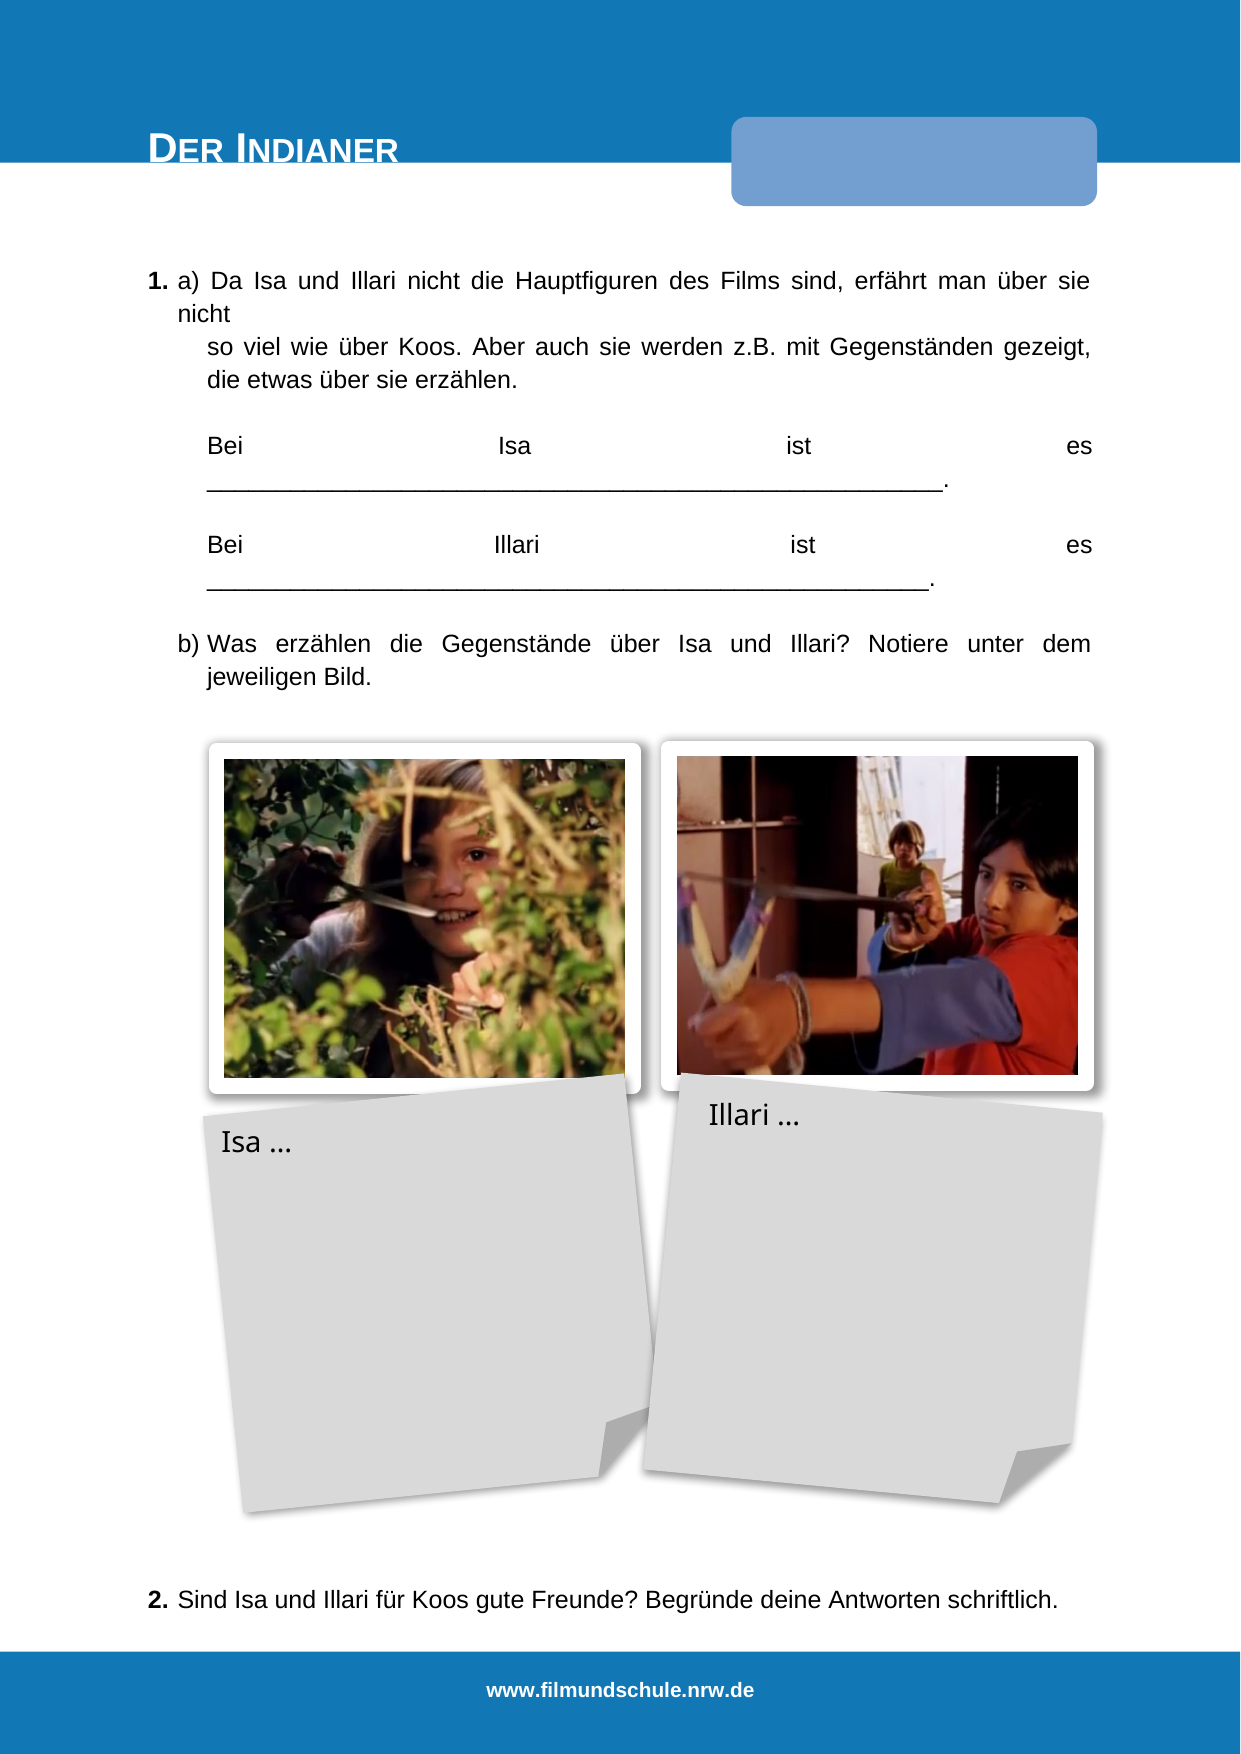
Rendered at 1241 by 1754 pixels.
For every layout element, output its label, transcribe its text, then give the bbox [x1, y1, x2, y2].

list Bei Isa ist es _____________________________________________________. [207, 431, 1092, 493]
picture [224, 759, 625, 1078]
list a) Da Isa und Illari nicht die Hauptfiguren des Films sind, erfährt man über sie nicht [148, 266, 1092, 328]
picture [677, 756, 1078, 1075]
list so viel wie über Koos. Aber auch sie werden z.B. mit Gegenständen gezeigt, die etwas über sie erzählen. [207, 332, 1092, 394]
table_header [177, 728, 624, 1023]
list Bei Illari ist es ____________________________________________________. [207, 530, 1092, 592]
table_header [625, 728, 1092, 743]
list Sind Isa und Illari für Koos gute Freunde? Begründe deine Antworten schriftlich. [148, 1585, 1092, 1613]
list Was erzählen die Gegenstände über Isa und Illari? Notiere unter dem jeweiligen Bild. [177, 629, 1092, 691]
